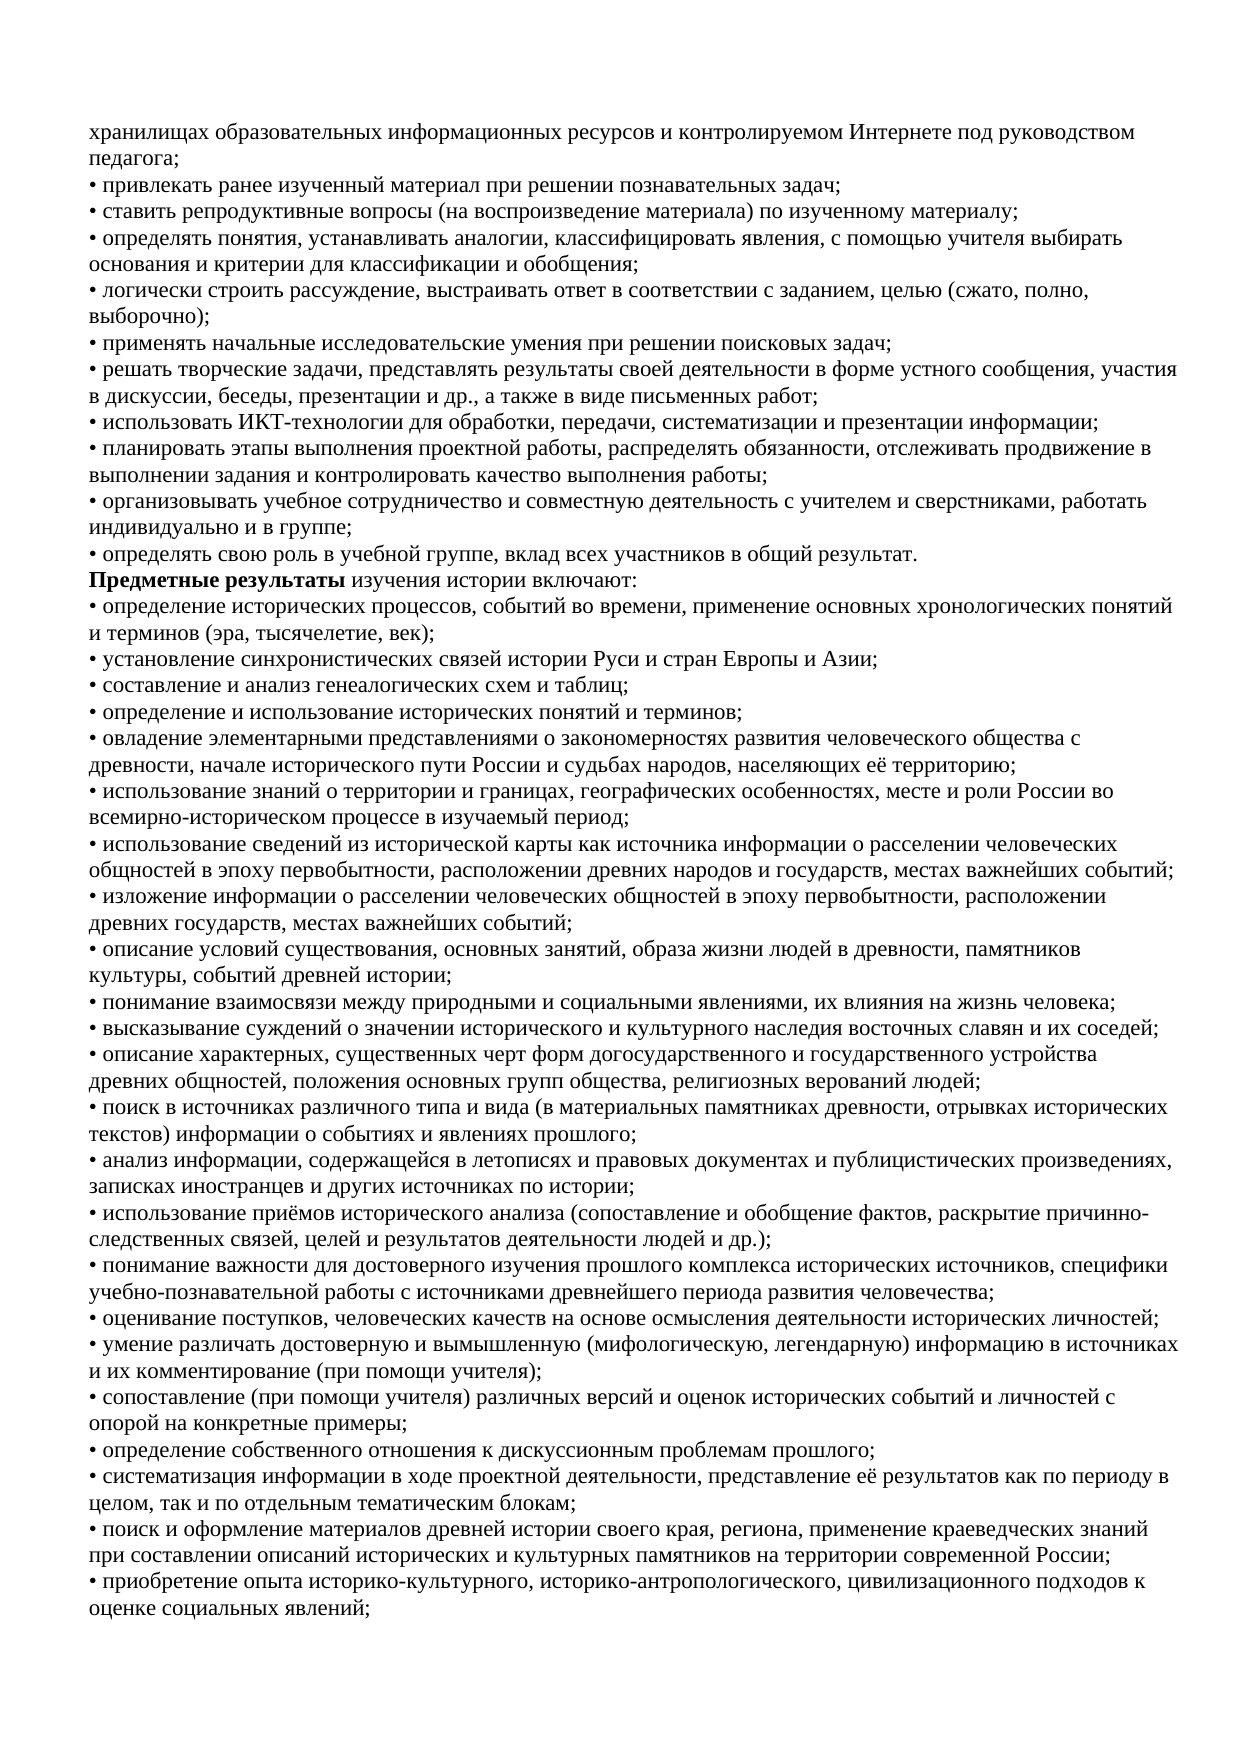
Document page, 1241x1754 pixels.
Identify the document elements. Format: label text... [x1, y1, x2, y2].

text • использовать ИКТ-технологии для обработки, передачи, систематизации и презентации информации; [89, 408, 1181, 434]
text • использование приёмов исторического анализа (сопоставление и обобщение фактов, раскрытие причинно-следственных связей, целей и результатов деятельности людей и др.); [89, 1199, 1181, 1251]
text • определение и использование исторических понятий и терминов; [89, 698, 1181, 724]
text • умение различать достоверную и вымышленную (мифологическую, легендарную) информацию в источниках и их комментирование (при помощи учителя); [89, 1330, 1181, 1383]
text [89, 118, 1181, 171]
text • логически строить рассуждение, выстраивать ответ в соответствии с заданием, целью (сжато, полно, выборочно); [89, 276, 1181, 329]
text • приобретение опыта историко-культурного, историко-антропологического, цивилизационного подходов к оценке социальных явлений; [89, 1568, 1181, 1620]
text • изложение информации о расселении человеческих общностей в эпоху первобытности, расположении древних государств, местах важнейших событий; [89, 882, 1181, 935]
text • организовывать учебное сотрудничество и совместную деятельность с учителем и сверстниками, работать индивидуально и в группе; [89, 487, 1181, 540]
text • поиск и оформление материалов древней истории своего края, региона, применение краеведческих знаний при составлении описаний исторических и культурных памятников на территории современной России; [89, 1515, 1181, 1568]
text • оценивание поступков, человеческих качеств на основе осмысления деятельности исторических личностей; [89, 1304, 1181, 1330]
text Предметные результаты изучения истории включают: [89, 566, 1181, 592]
text • поиск в источниках различного типа и вида (в материальных памятниках древности, отрывках исторических текстов) информации о событиях и явлениях прошлого; [89, 1093, 1181, 1146]
text • использование сведений из исторической карты как источника информации о расселении человеческих общностей в эпоху первобытности, расположении древних народов и государств, местах важнейших событий; [89, 830, 1181, 882]
text • понимание взаимосвязи между природными и социальными явлениями, их влияния на жизнь человека; [89, 988, 1181, 1014]
text • описание условий существования, основных занятий, образа жизни людей в древности, памятников культуры, событий древней истории; [89, 935, 1181, 988]
text • определение собственного отношения к дискуссионным проблемам прошлого; [89, 1436, 1181, 1462]
text • применять начальные исследовательские умения при решении поисковых задач; [89, 329, 1181, 355]
text • привлекать ранее изученный материал при решении познавательных задач; [89, 171, 1181, 197]
text • использование знаний о территории и границах, географических особенностях, месте и роли России во всемирно-историческом процессе в изучаемый период; [89, 777, 1181, 830]
text • определять понятия, устанавливать аналогии, классифицировать явления, с помощью учителя выбирать основания и критерии для классификации и обобщения; [89, 223, 1181, 276]
text • анализ информации, содержащейся в летописях и правовых документах и публицистических произведениях, записках иностранцев и других источниках по истории; [89, 1146, 1181, 1199]
text • определение исторических процессов, событий во времени, применение основных хронологических понятий и терминов (эра, тысячелетие, век); [89, 592, 1181, 645]
text • установление синхронистических связей истории Руси и стран Европы и Азии; [89, 645, 1181, 672]
text • ставить репродуктивные вопросы (на воспроизведение материала) по изученному материалу; [89, 197, 1181, 223]
text • понимание важности для достоверного изучения прошлого комплекса исторических источников, специфики учебно-познавательной работы с источниками древнейшего периода развития человечества; [89, 1251, 1181, 1304]
text • описание характерных, существенных черт форм догосударственного и государственного устройства древних общностей, положения основных групп общества, религиозных верований людей; [89, 1041, 1181, 1093]
text • высказывание суждений о значении исторического и культурного наследия восточных славян и их соседей; [89, 1014, 1181, 1041]
text • решать творческие задачи, представлять результаты своей деятельности в форме устного сообщения, участия в дискуссии, беседы, презентации и др., а также в виде письменных работ; [89, 355, 1181, 408]
text • сопоставление (при помощи учителя) различных версий и оценок исторических событий и личностей с опорой на конкретные примеры; [89, 1383, 1181, 1436]
text • составление и анализ генеалогических схем и таблиц; [89, 672, 1181, 698]
text • планировать этапы выполнения проектной работы, распределять обязанности, отслеживать продвижение в выполнении задания и контролировать качество выполнения работы; [89, 434, 1181, 487]
text • определять свою роль в учебной группе, вклад всех участников в общий результат. [89, 540, 1181, 566]
text • систематизация информации в ходе проектной деятельности, представление её результатов как по периоду в целом, так и по отдельным тематическим блокам; [89, 1462, 1181, 1515]
text • овладение элементарными представлениями о закономерностях развития человеческого общества с древности, начале исторического пути России и судьбах народов, населяющих её территорию; [89, 724, 1181, 777]
